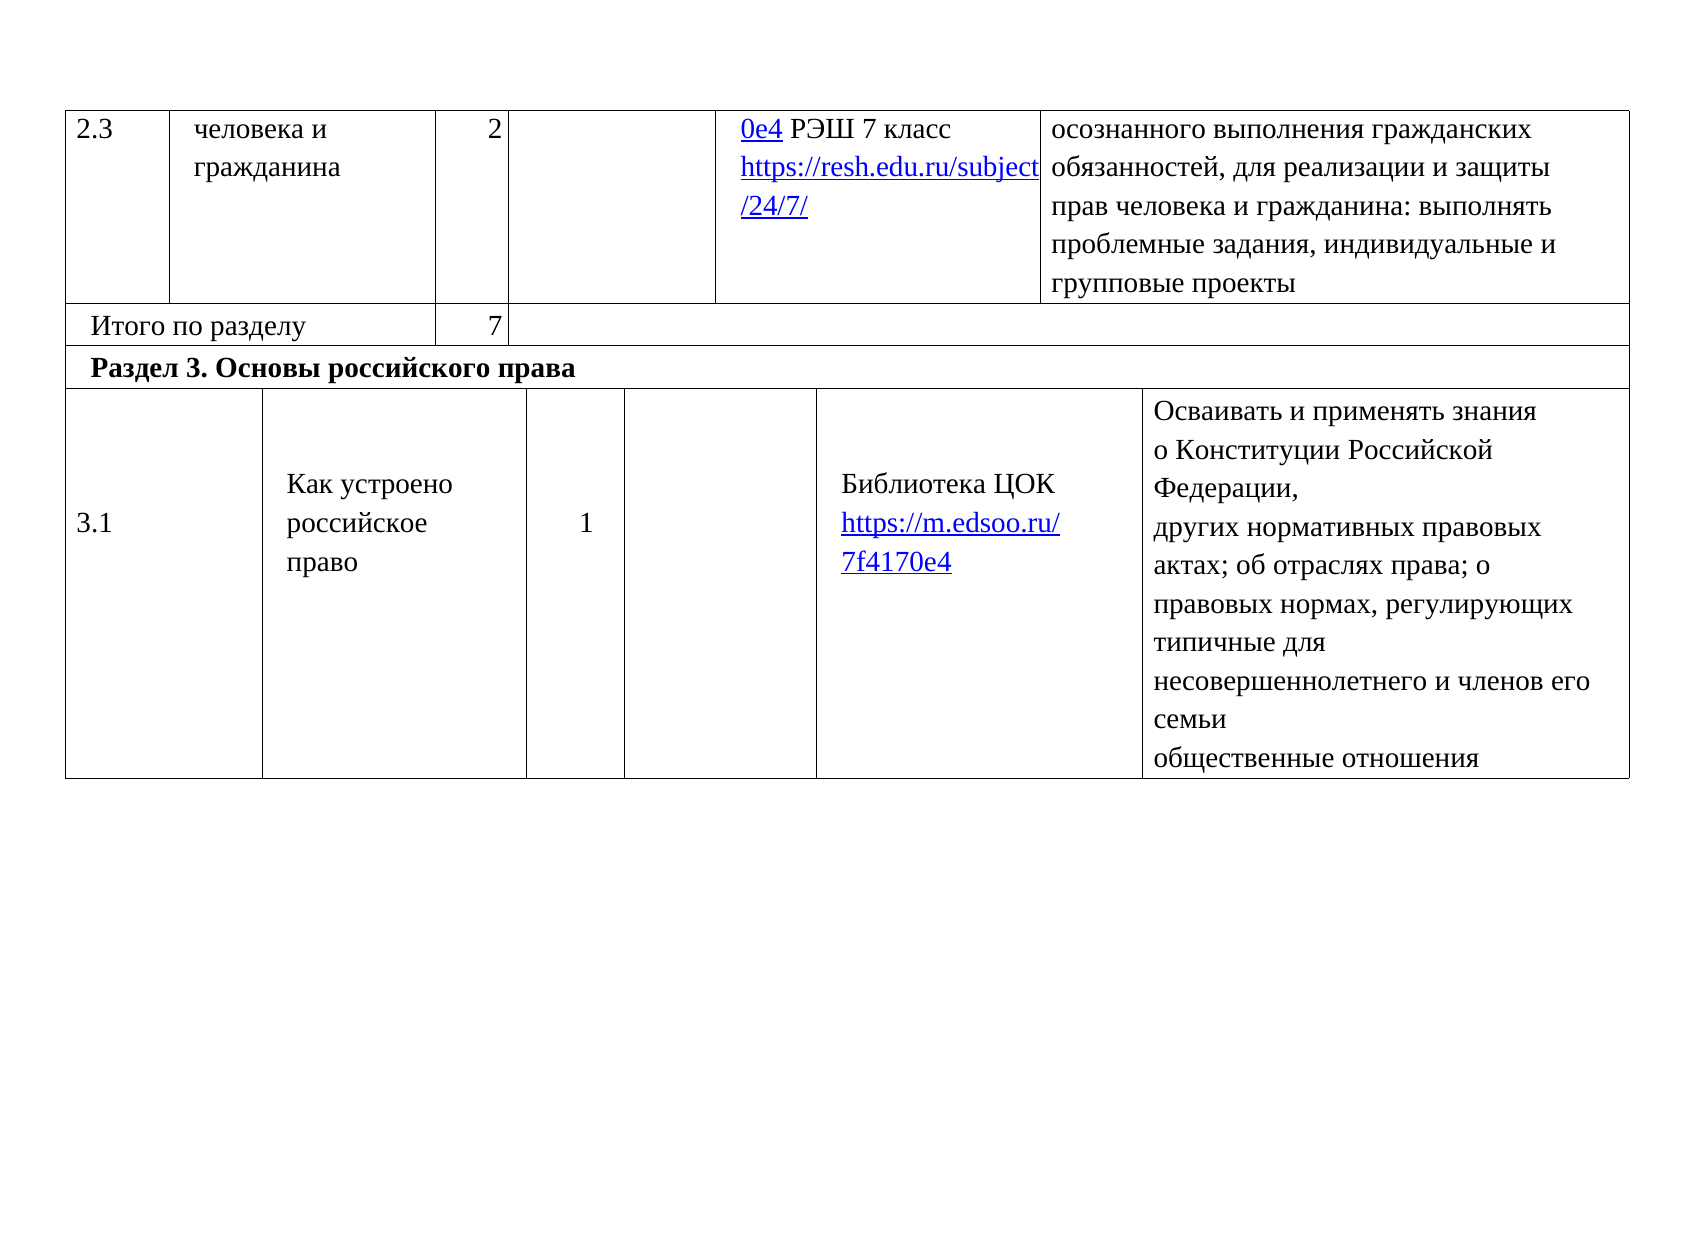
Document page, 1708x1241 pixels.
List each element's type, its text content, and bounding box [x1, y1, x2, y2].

table_cell [509, 304, 1629, 345]
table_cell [170, 111, 435, 303]
table_cell 3.1 [66, 389, 262, 778]
table_cell Итого по разделу [66, 304, 435, 345]
table_cell [509, 111, 715, 303]
table_cell Раздел 3. Основы российского права [66, 346, 1629, 388]
table_cell [625, 389, 816, 778]
table_cell Осваивать и применять знания о Конституции Российской Федерации, других нормативных правовых актах; об отраслях права; о правовых нормах, регулирующих типичные для несовершеннолетнего и членов его семьи общественные отношения [1143, 389, 1629, 778]
table_cell 7 [436, 304, 508, 345]
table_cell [1041, 111, 1629, 303]
table_cell 2.3 [66, 111, 169, 303]
table_cell 2 [436, 111, 508, 303]
table_cell Как устроено российское право [263, 389, 526, 778]
table_cell 1 [527, 389, 624, 778]
table_cell Библиотека ЦОК https://m.edsoo.ru/7f4170e4 [817, 389, 1142, 778]
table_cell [716, 111, 1040, 303]
